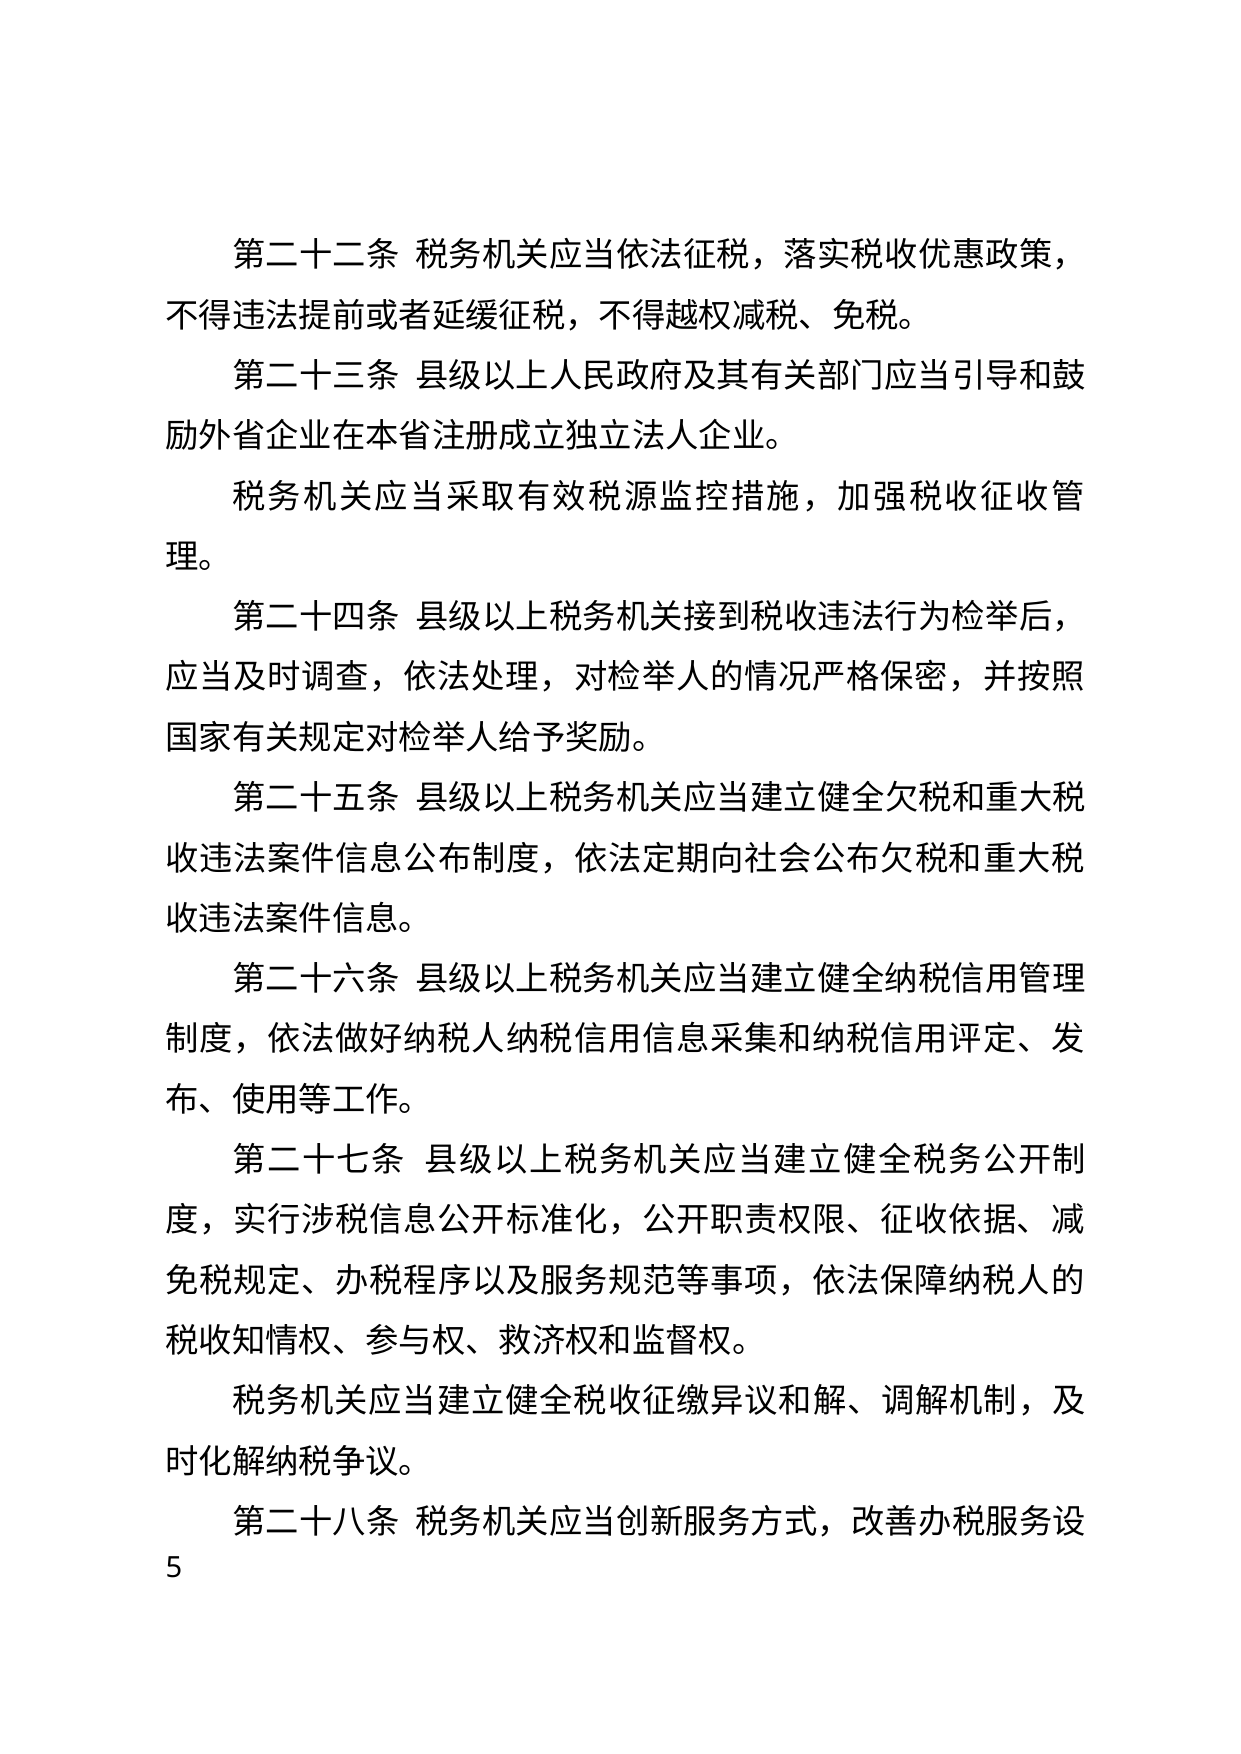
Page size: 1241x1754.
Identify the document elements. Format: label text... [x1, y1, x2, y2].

text 第二十二条 税务机关应当依法征税，落实税收优惠政策，不得违法提前或者延缓征税，不得越权减税、免税。 [165, 218, 1087, 339]
text 第二十五条 县级以上税务机关应当建立健全欠税和重大税收违法案件信息公布制度，依法定期向社会公布欠税和重大税收违法案件信息。 [165, 761, 1087, 942]
text 税务机关应当建立健全税收征缴异议和解、调解机制，及时化解纳税争议。 [165, 1364, 1087, 1485]
text 第二十六条 县级以上税务机关应当建立健全纳税信用管理制度，依法做好纳税人纳税信用信息采集和纳税信用评定、发布、使用等工作。 [165, 942, 1087, 1123]
text 第二十四条 县级以上税务机关接到税收违法行为检举后，应当及时调查，依法处理，对检举人的情况严格保密，并按照国家有关规定对检举人给予奖励。 [165, 580, 1087, 761]
text 税务机关应当采取有效税源监控措施，加强税收征收管理。 [165, 460, 1087, 580]
text 第二十三条 县级以上人民政府及其有关部门应当引导和鼓励外省企业在本省注册成立独立法人企业。 [165, 339, 1087, 460]
text 第二十七条 县级以上税务机关应当建立健全税务公开制度，实行涉税信息公开标准化，公开职责权限、征收依据、减免税规定、办税程序以及服务规范等事项，依法保障纳税人的税收知情权、参与权、救济权和监督权。 [165, 1123, 1087, 1364]
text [165, 1485, 1087, 1545]
